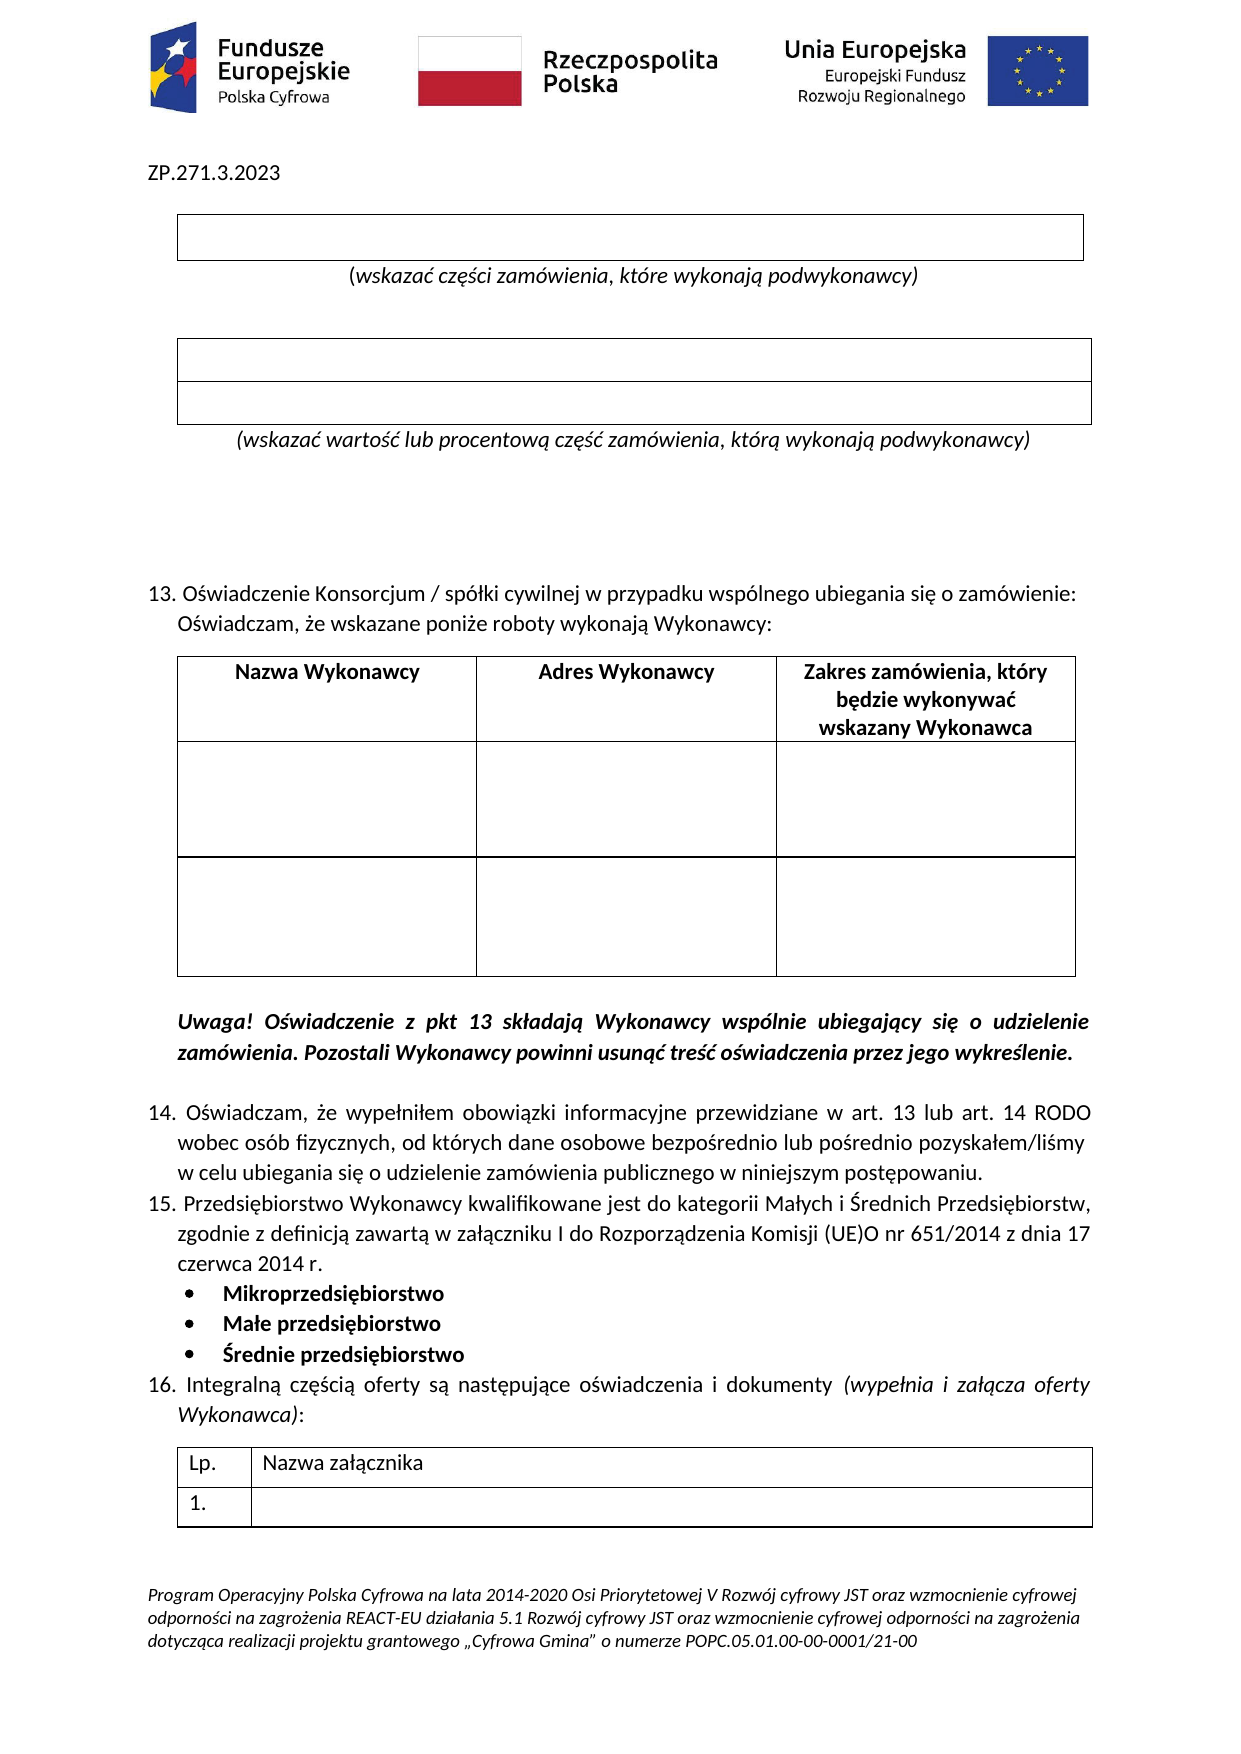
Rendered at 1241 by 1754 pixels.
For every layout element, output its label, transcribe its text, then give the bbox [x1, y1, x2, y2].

list Oświadczenie Konsorcjum / spółki cywilnej w przypadku wspólnego ubiegania się o zamówienie: [148, 579, 1093, 607]
table_cell [777, 742, 1075, 856]
table_header Adres Wykonawcy [477, 657, 776, 741]
list Integralną częścią oferty są następujące oświadczenia i dokumenty (wypełnia i załącza oferty Wykonawca): [148, 1370, 1093, 1428]
list Przedsiębiorstwo Wykonawcy kwalifikowane jest do kategorii Małych i Średnich Przedsiębiorstw, zgodnie z definicją zawartą w załączniku I do Rozporządzenia Komisji (UE)O nr 651/2014 z dnia 17 czerwca 2014 r. [148, 1189, 1093, 1277]
list Średnie przedsiębiorstwo [185, 1340, 1093, 1368]
list Mikroprzedsiębiorstwo [185, 1279, 1093, 1307]
table_cell [178, 215, 1083, 260]
table_cell [178, 742, 476, 856]
list (wskazać wartość lub procentową część zamówienia, którą wykonają podwykonawcy) [177, 425, 1093, 453]
table_cell [477, 742, 776, 856]
table_header Nazwa załącznika [252, 1448, 1092, 1487]
table_cell [252, 1488, 1092, 1526]
table_cell [178, 382, 1091, 424]
list Oświadczam, że wskazane poniże roboty wykonają Wykonawcy: [177, 609, 1093, 637]
list Uwaga! Oświadczenie z pkt 13 składają Wykonawcy wspólnie ubiegający się o udzielenie zamówienia. Pozostali Wykonawcy powinni usunąć treść oświadczenia przez jego wykreślenie. [177, 1007, 1093, 1066]
table_header [178, 339, 1091, 381]
table_header Zakres zamówienia, który będzie wykonywać wskazany Wykonawca [777, 657, 1075, 741]
table_cell [178, 858, 476, 976]
list Małe przedsiębiorstwo [185, 1309, 1093, 1337]
table_cell [477, 858, 776, 976]
table_cell 1. [178, 1488, 251, 1526]
table_header Nazwa Wykonawcy [178, 657, 476, 741]
table_cell [777, 858, 1075, 976]
list Oświadczam, że wypełniłem obowiązki informacyjne przewidziane w art. 13 lub art. 14 RODO wobec osób fizycznych, od których dane osobowe bezpośrednio lub pośrednio pozyskałem/liśmy w celu ubiegania się o udzielenie zamówienia publicznego w niniejszym postępowaniu. [148, 1098, 1093, 1186]
list (wskazać części zamówienia, które wykonają podwykonawcy) [177, 261, 1093, 289]
table_header Lp. [178, 1448, 251, 1487]
